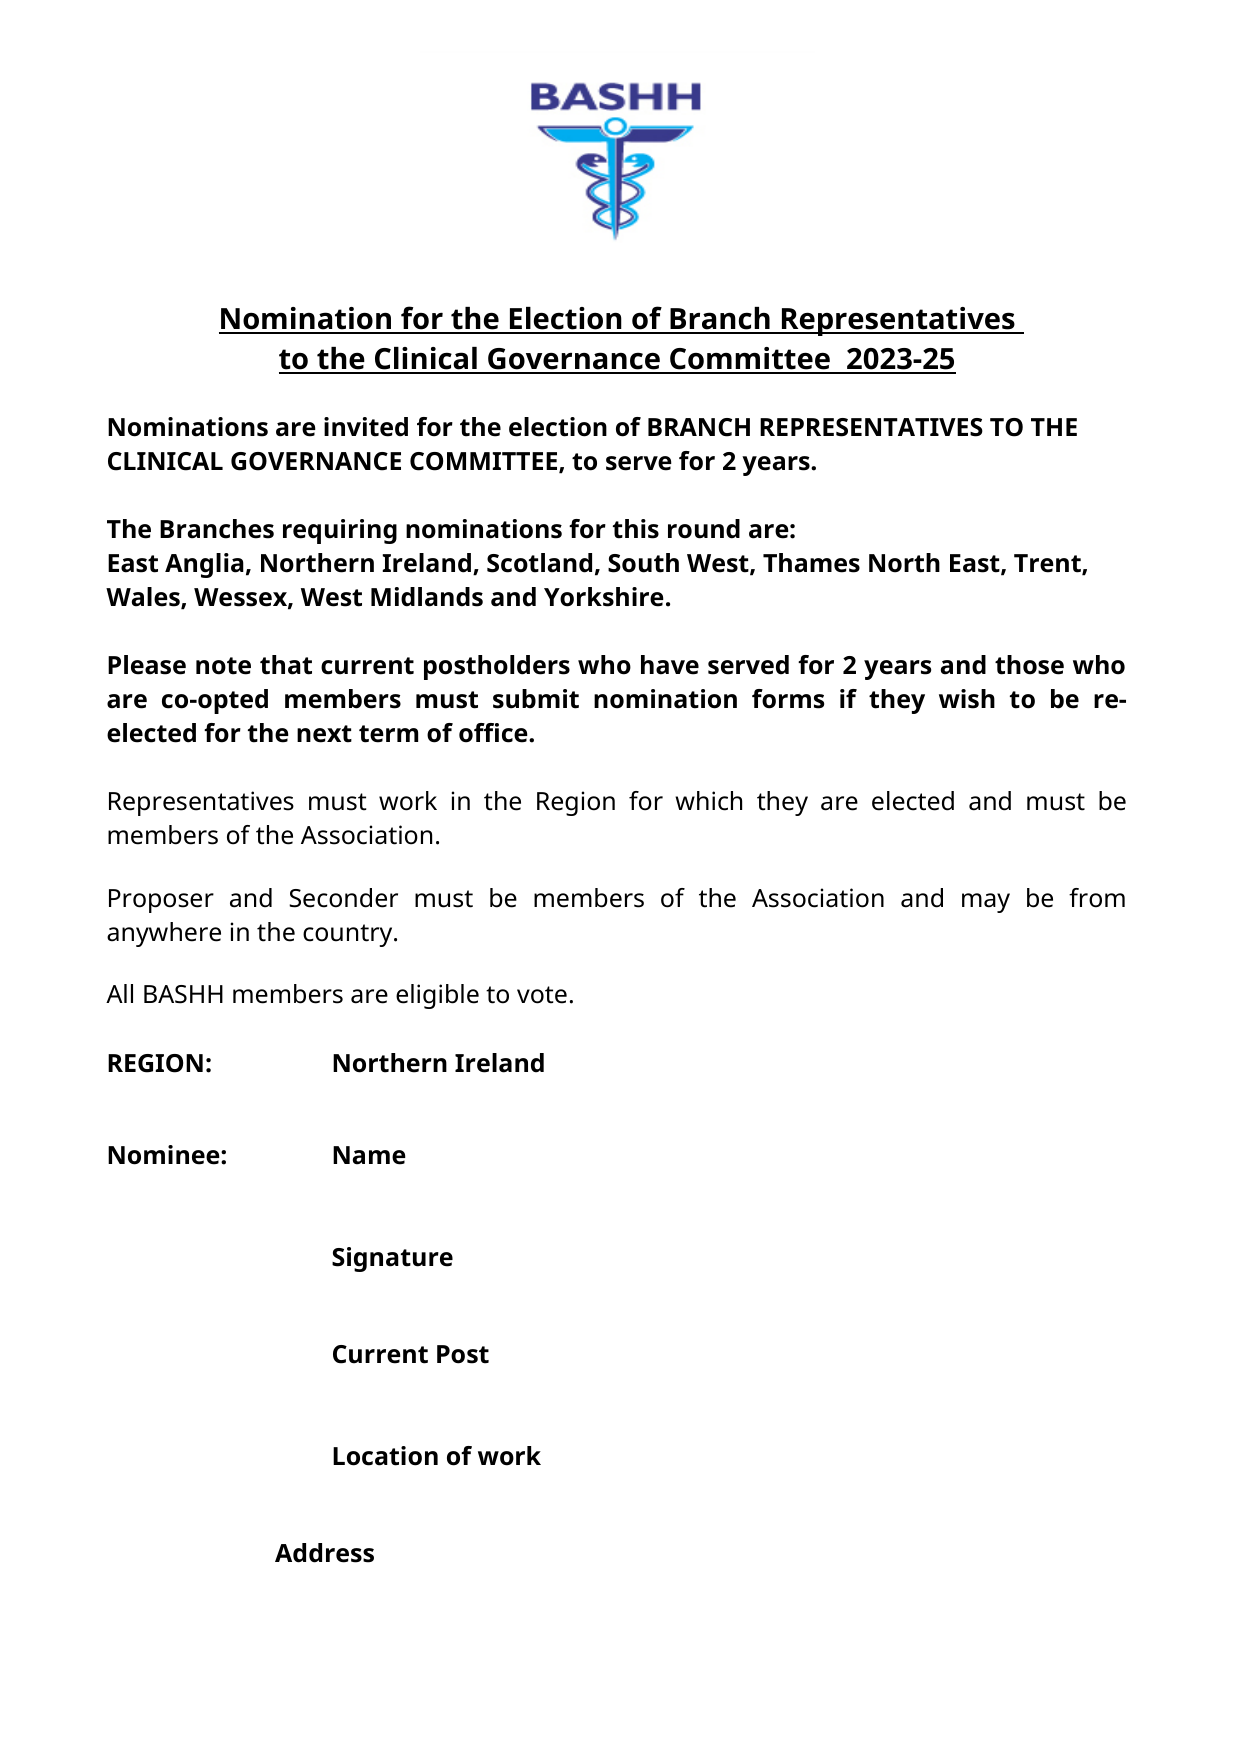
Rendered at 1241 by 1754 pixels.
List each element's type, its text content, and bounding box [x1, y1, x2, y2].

text The Branches requiring nominations for this round are: [106, 511, 1128, 546]
subtitle Nominee: Name [106, 1137, 1128, 1206]
text Location of work [106, 1439, 1128, 1507]
text Nomination for the Election of Branch Representatives [106, 299, 1128, 338]
text to the Clinical Governance Committee 2023-25 [106, 338, 1128, 378]
text Representatives must work in the Region for which they are elected and must be members of the Association. [106, 784, 1128, 852]
text East Anglia, Northern Ireland, Scotland, South West, Thames North East, Trent, Wales, Wessex, West Midlands and Yorkshire. [106, 546, 1128, 614]
text Address [106, 1536, 1128, 1604]
text Please note that current postholders who have served for 2 years and those who are co-opted members must submit nomination forms if they wish to be re-elected for the next term of office. [106, 648, 1128, 750]
text All BASHH members are eligible to vote. [106, 977, 1128, 1011]
text Proposer and Seconder must be members of the Association and may be from anywhere in the country. [106, 881, 1128, 949]
subtitle REGION: Northern Ireland [106, 1045, 1128, 1113]
picture [419, 51, 815, 268]
subtitle Current Post [106, 1336, 1128, 1404]
text Nominations are invited for the election of BRANCH REPRESENTATIVES TO THE CLINICAL GOVERNANCE COMMITTEE, to serve for 2 years. [106, 409, 1128, 477]
text Signature [106, 1239, 1128, 1308]
